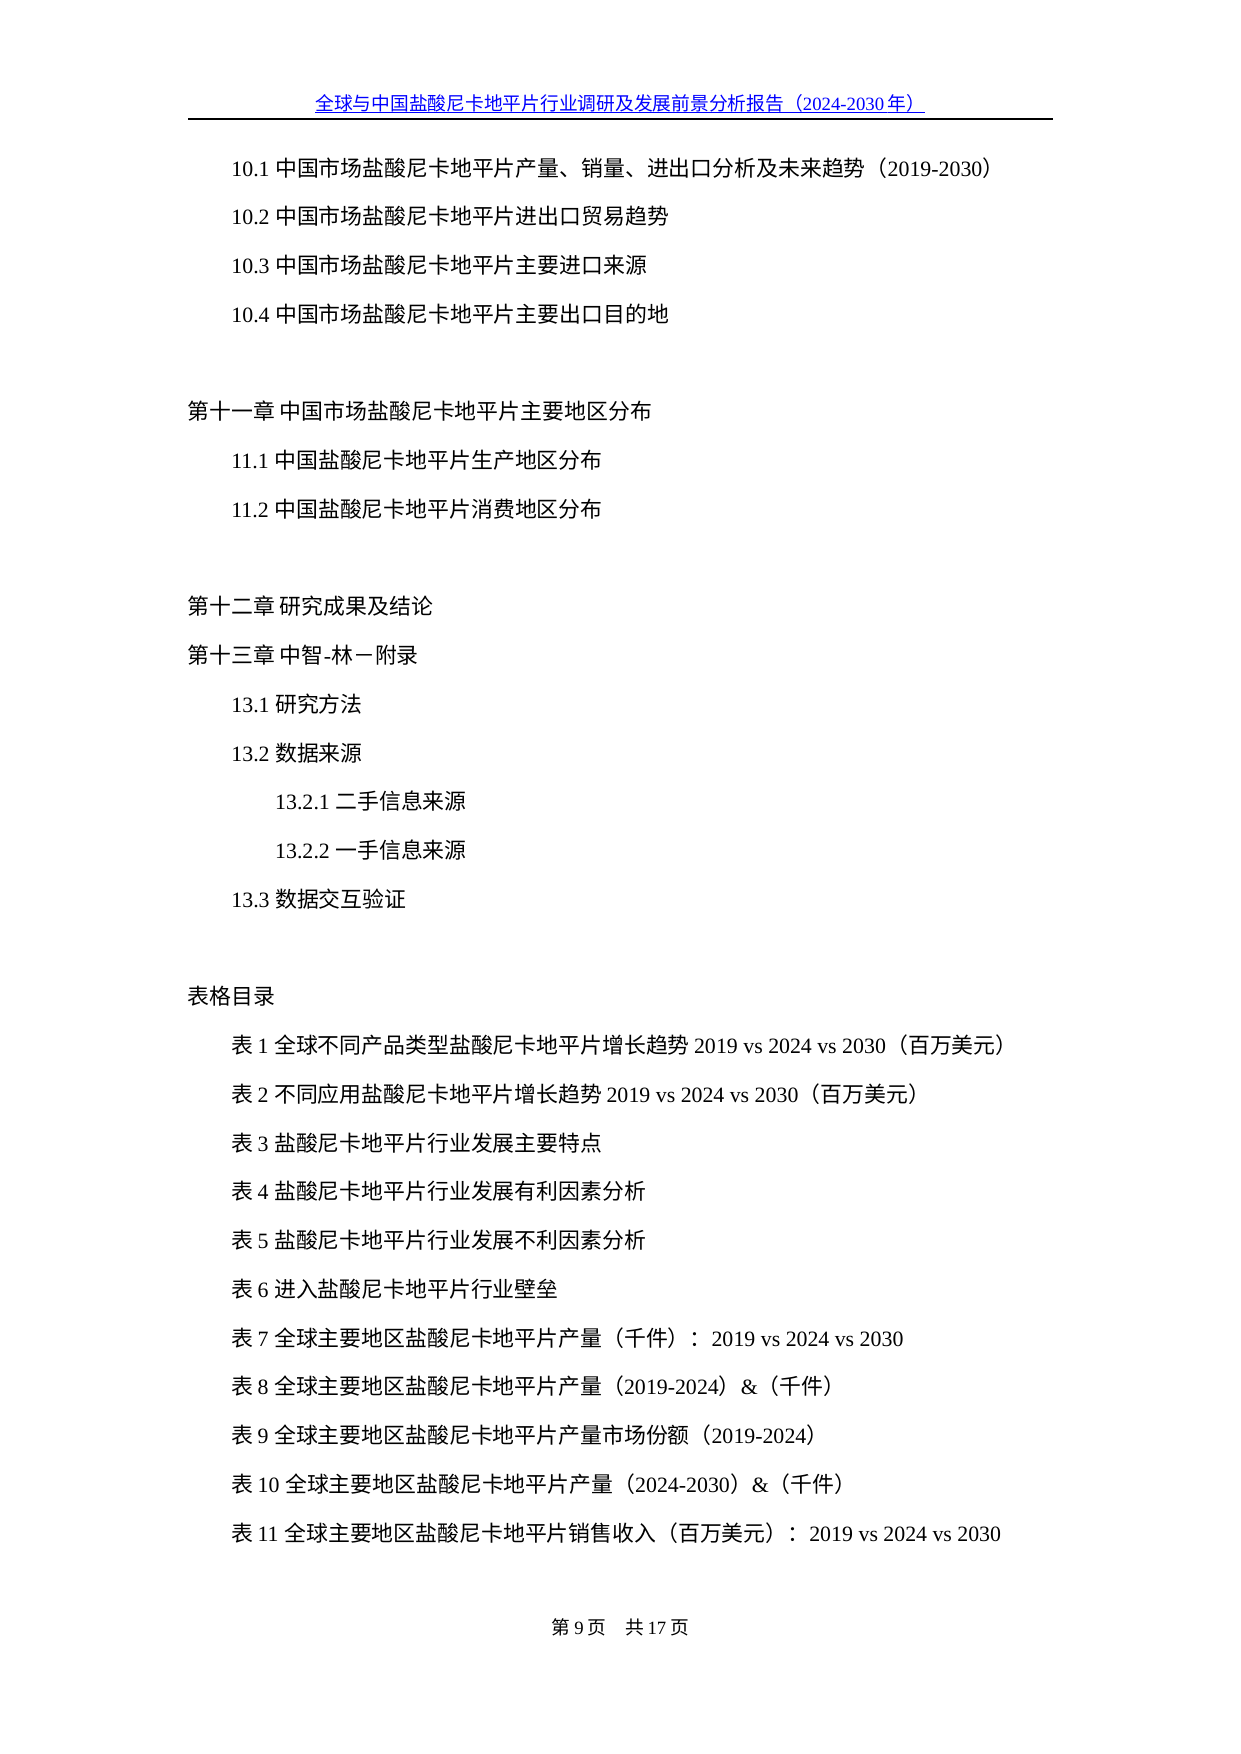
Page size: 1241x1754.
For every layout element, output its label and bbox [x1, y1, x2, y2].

text [187, 150, 1053, 1548]
